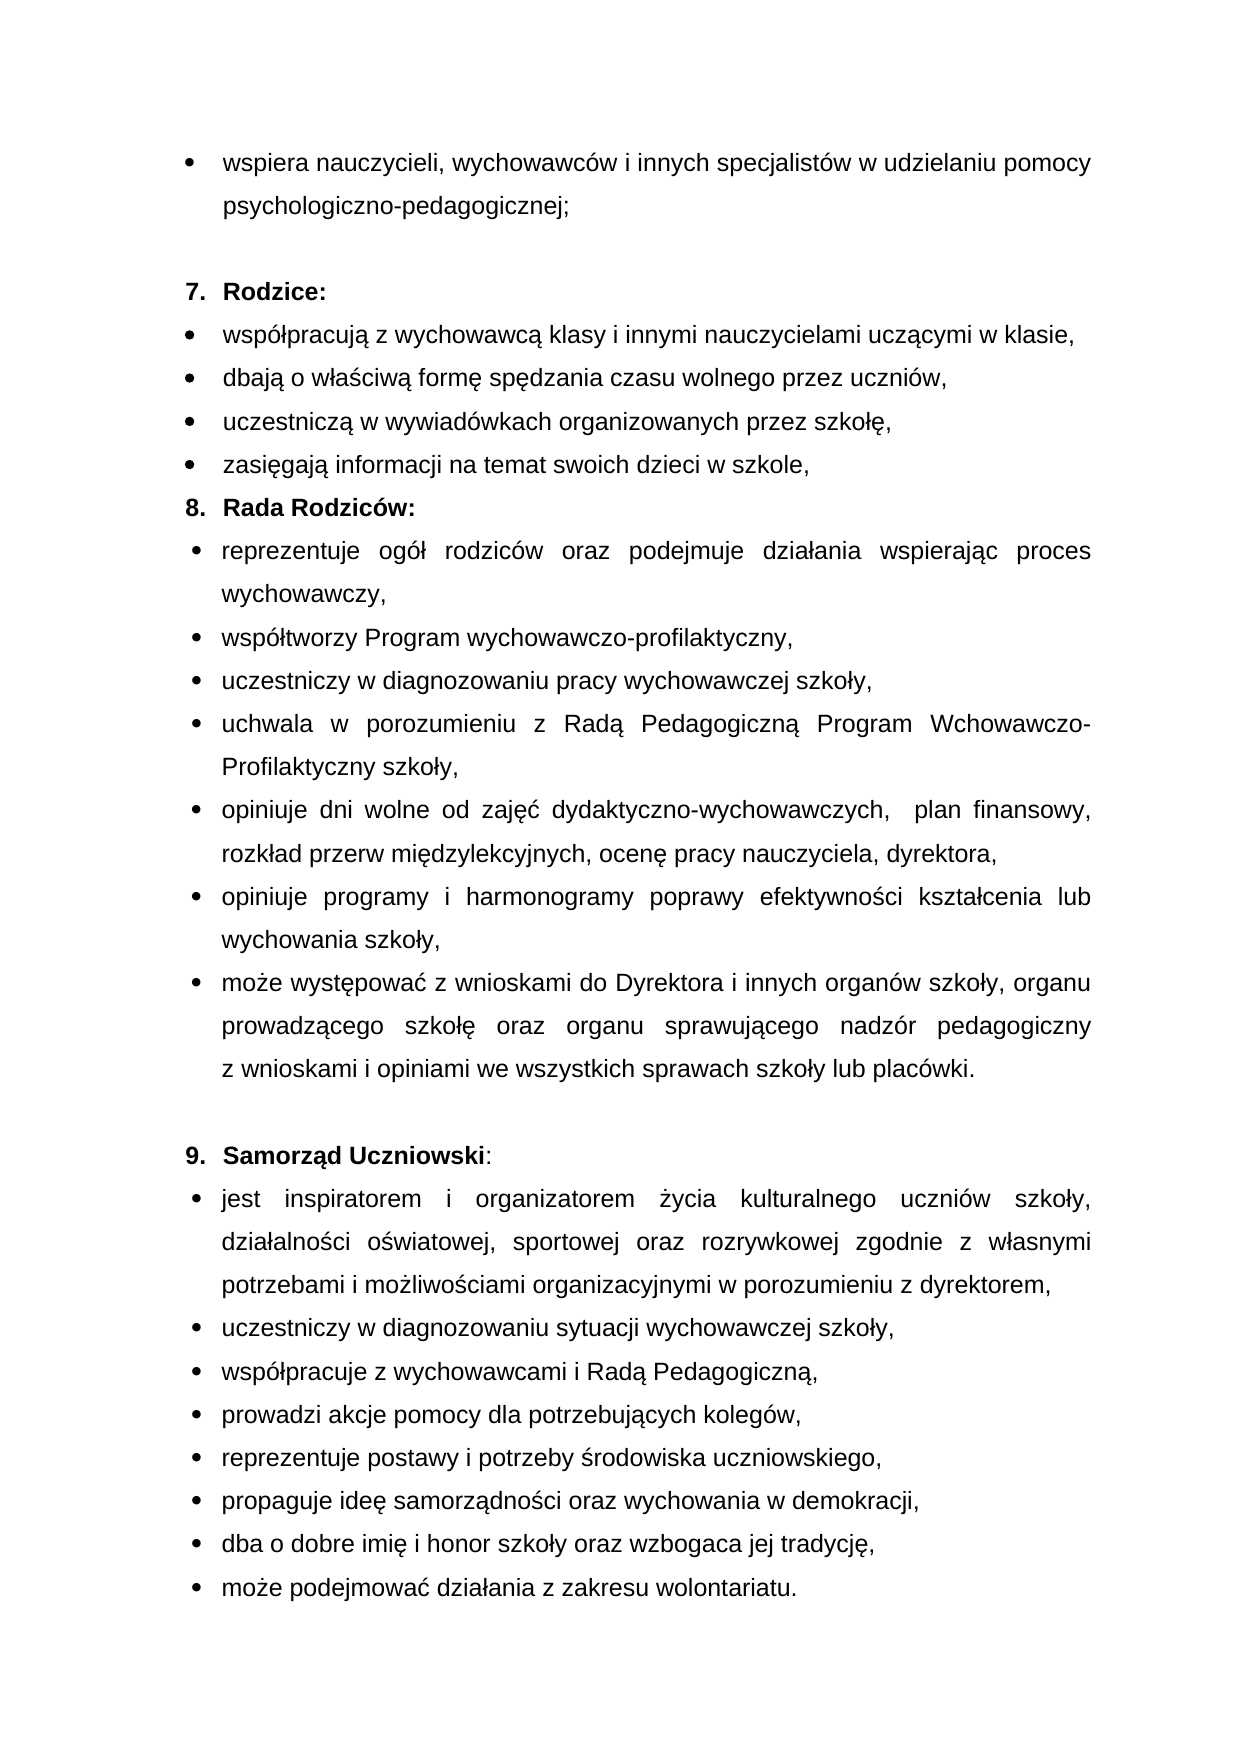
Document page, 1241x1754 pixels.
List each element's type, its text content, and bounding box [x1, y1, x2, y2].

list uczestniczy w diagnozowaniu sytuacji wychowawczej szkoły, [192, 1313, 1093, 1342]
list uchwala w porozumieniu z Radą Pedagogiczną Program Wchowawczo-Profilaktyczny szkoły, [192, 709, 1093, 781]
list Rodzice: [185, 277, 1093, 306]
list reprezentuje ogół rodziców oraz podejmuje działania wspierając proces wychowawczy, [192, 536, 1093, 608]
list uczestniczy w diagnozowaniu pracy wychowawczej szkoły, [192, 666, 1093, 695]
list może występować z wnioskami do Dyrektora i innych organów szkoły, organu prowadzącego szkołę oraz organu sprawującego nadzór pedagogiczny z wnioskami i opiniami we wszystkich sprawach szkoły lub placówki. [192, 968, 1093, 1083]
list współtworzy Program wychowawczo-profilaktyczny, [192, 623, 1093, 651]
list reprezentuje postawy i potrzeby środowiska uczniowskiego, [192, 1443, 1093, 1472]
list jest inspiratorem i organizatorem życia kulturalnego uczniów szkoły, działalności oświatowej, sportowej oraz rozrywkowej zgodnie z własnymi potrzebami i możliwościami organizacyjnymi w porozumieniu z dyrektorem, [192, 1184, 1093, 1299]
list opiniuje dni wolne od zajęć dydaktyczno-wychowawczych, plan finansowy, rozkład przerw międzylekcyjnych, ocenę pracy nauczyciela, dyrektora, [192, 795, 1093, 867]
list dba o dobre imię i honor szkoły oraz wzbogaca jej tradycję, [192, 1529, 1093, 1558]
list opiniuje programy i harmonogramy poprawy efektywności kształcenia lub wychowania szkoły, [192, 882, 1093, 954]
list współpracuje z wychowawcami i Radą Pedagogiczną, [192, 1357, 1093, 1385]
list współpracują z wychowawcą klasy i innymi nauczycielami uczącymi w klasie, [185, 320, 1093, 349]
list dbają o właściwą formę spędzania czasu wolnego przez uczniów, [185, 363, 1093, 392]
list propaguje ideę samorządności oraz wychowania w demokracji, [192, 1486, 1093, 1515]
list uczestniczą w wywiadówkach organizowanych przez szkołę, [185, 407, 1093, 436]
list Samorząd Uczniowski: [185, 1141, 1093, 1169]
list wspiera nauczycieli, wychowawców i innych specjalistów w udzielaniu pomocy psychologiczno-pedagogicznej; [185, 148, 1093, 219]
list prowadzi akcje pomocy dla potrzebujących kolegów, [192, 1400, 1093, 1429]
list Rada Rodziców: [185, 493, 1093, 522]
list może podejmować działania z zakresu wolontariatu. [192, 1573, 1093, 1602]
list zasięgają informacji na temat swoich dzieci w szkole, [185, 450, 1093, 479]
